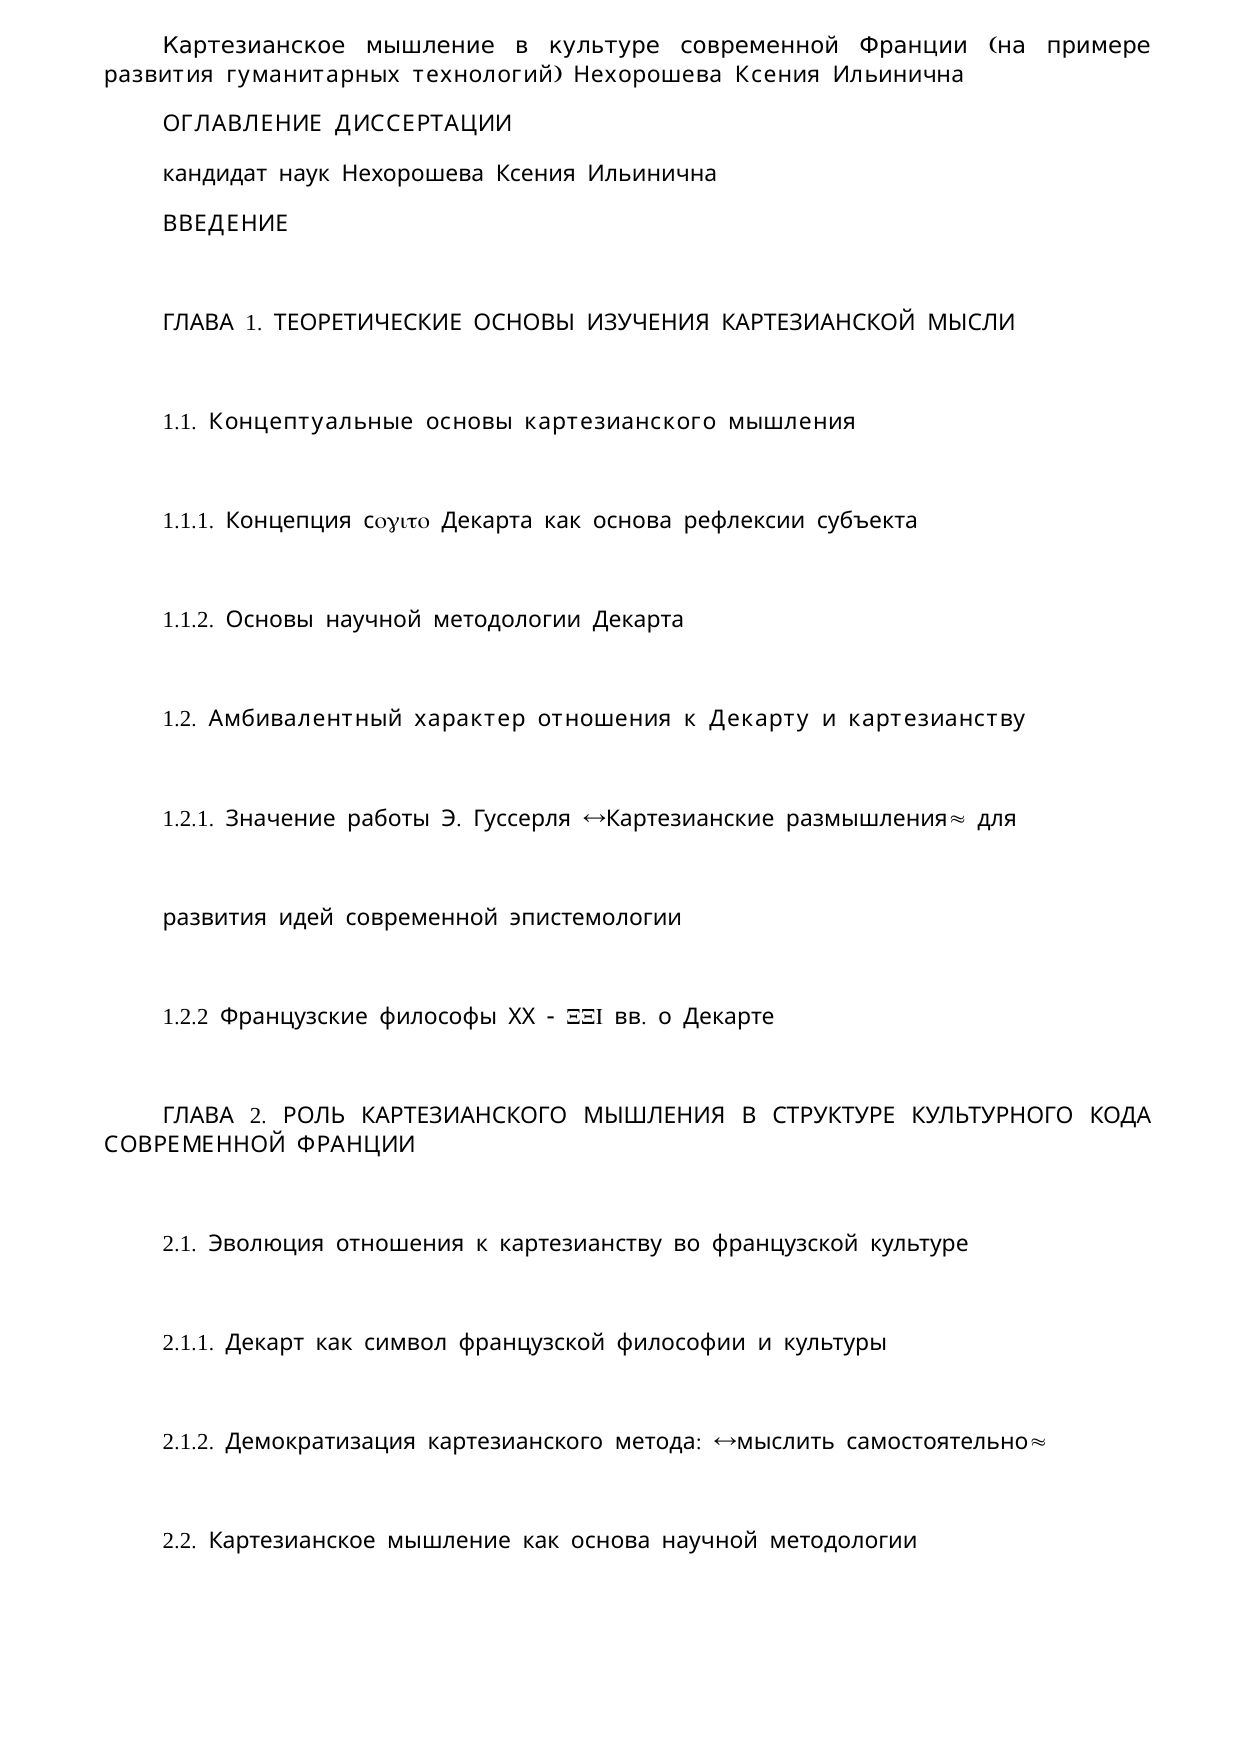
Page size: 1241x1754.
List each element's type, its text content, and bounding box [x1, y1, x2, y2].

text 1.1. Концептуальные основы картезианского мышления [103, 405, 1152, 434]
text Картезианское мышление в культуре современной Франции (на примере развития гуманитарных технологий) Нехорошева Ксения Ильинична [103, 29, 1152, 87]
text ВВЕДЕНИЕ [103, 207, 1152, 236]
text ГЛАВА 2. РОЛЬ КАРТЕЗИАНСКОГО МЫШЛЕНИЯ В СТРУКТУРЕ КУЛЬТУРНОГО КОДА СОВРЕМЕННОЙ ФРАНЦИИ [103, 1099, 1152, 1157]
text 2.1.1. Декарт как символ французской философии и культуры [103, 1327, 1152, 1355]
text 1.1.2. Основы научной методологии Декарта [103, 604, 1152, 632]
text 1.1.1. Концепция сogito Декарта как основа рефлексии субъекта [103, 504, 1152, 533]
text ГЛАВА 1. ТЕОРЕТИЧЕСКИЕ ОСНОВЫ ИЗУЧЕНИЯ КАРТЕЗИАНСКОЙ МЫСЛИ [103, 306, 1152, 335]
text 1.2.1. Значение работы Э. Гуссерля «Картезианские размышления» для [103, 802, 1152, 831]
text 2.1. Эволюция отношения к картезианству во французской культуре [103, 1227, 1152, 1256]
text 1.2. Амбивалентный характер отношения к Декарту и картезианству [103, 703, 1152, 732]
text 1.2.2 Французские философы ХХ - XXI вв. о Декарте [103, 1000, 1152, 1029]
text развития идей современной эпистемологии [103, 901, 1152, 930]
text 2.1.2. Демократизация картезианского метода: «мыслить самостоятельно» [103, 1426, 1152, 1454]
text ОГЛАВЛЕНИЕ ДИССЕРТАЦИИ [103, 108, 1152, 137]
text 2.2. Картезианское мышление как основа научной методологии [103, 1525, 1152, 1554]
text кандидат наук Нехорошева Ксения Ильинична [103, 157, 1152, 186]
